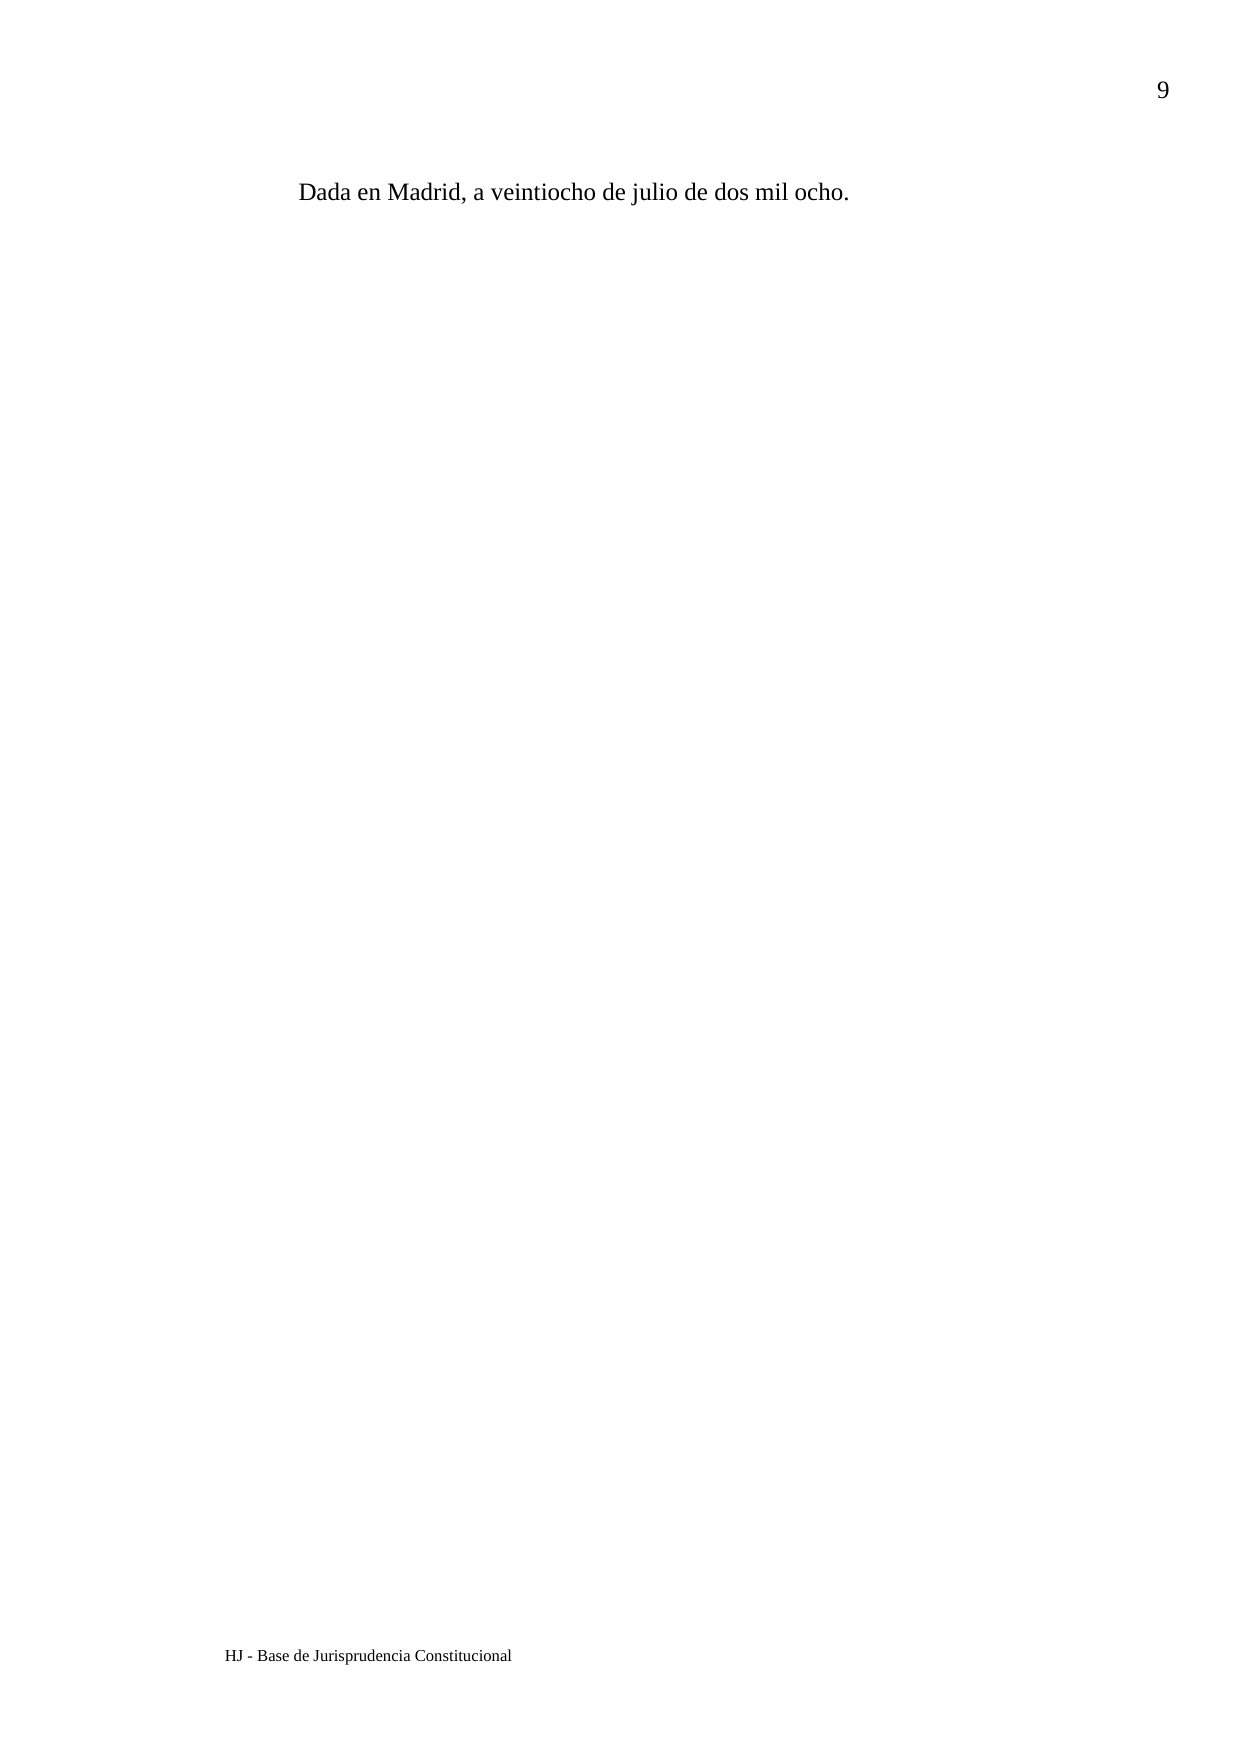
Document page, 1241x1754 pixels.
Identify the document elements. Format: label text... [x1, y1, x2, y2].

text Dada en Madrid, a veintiocho de julio de dos mil ocho. [224, 177, 1169, 206]
